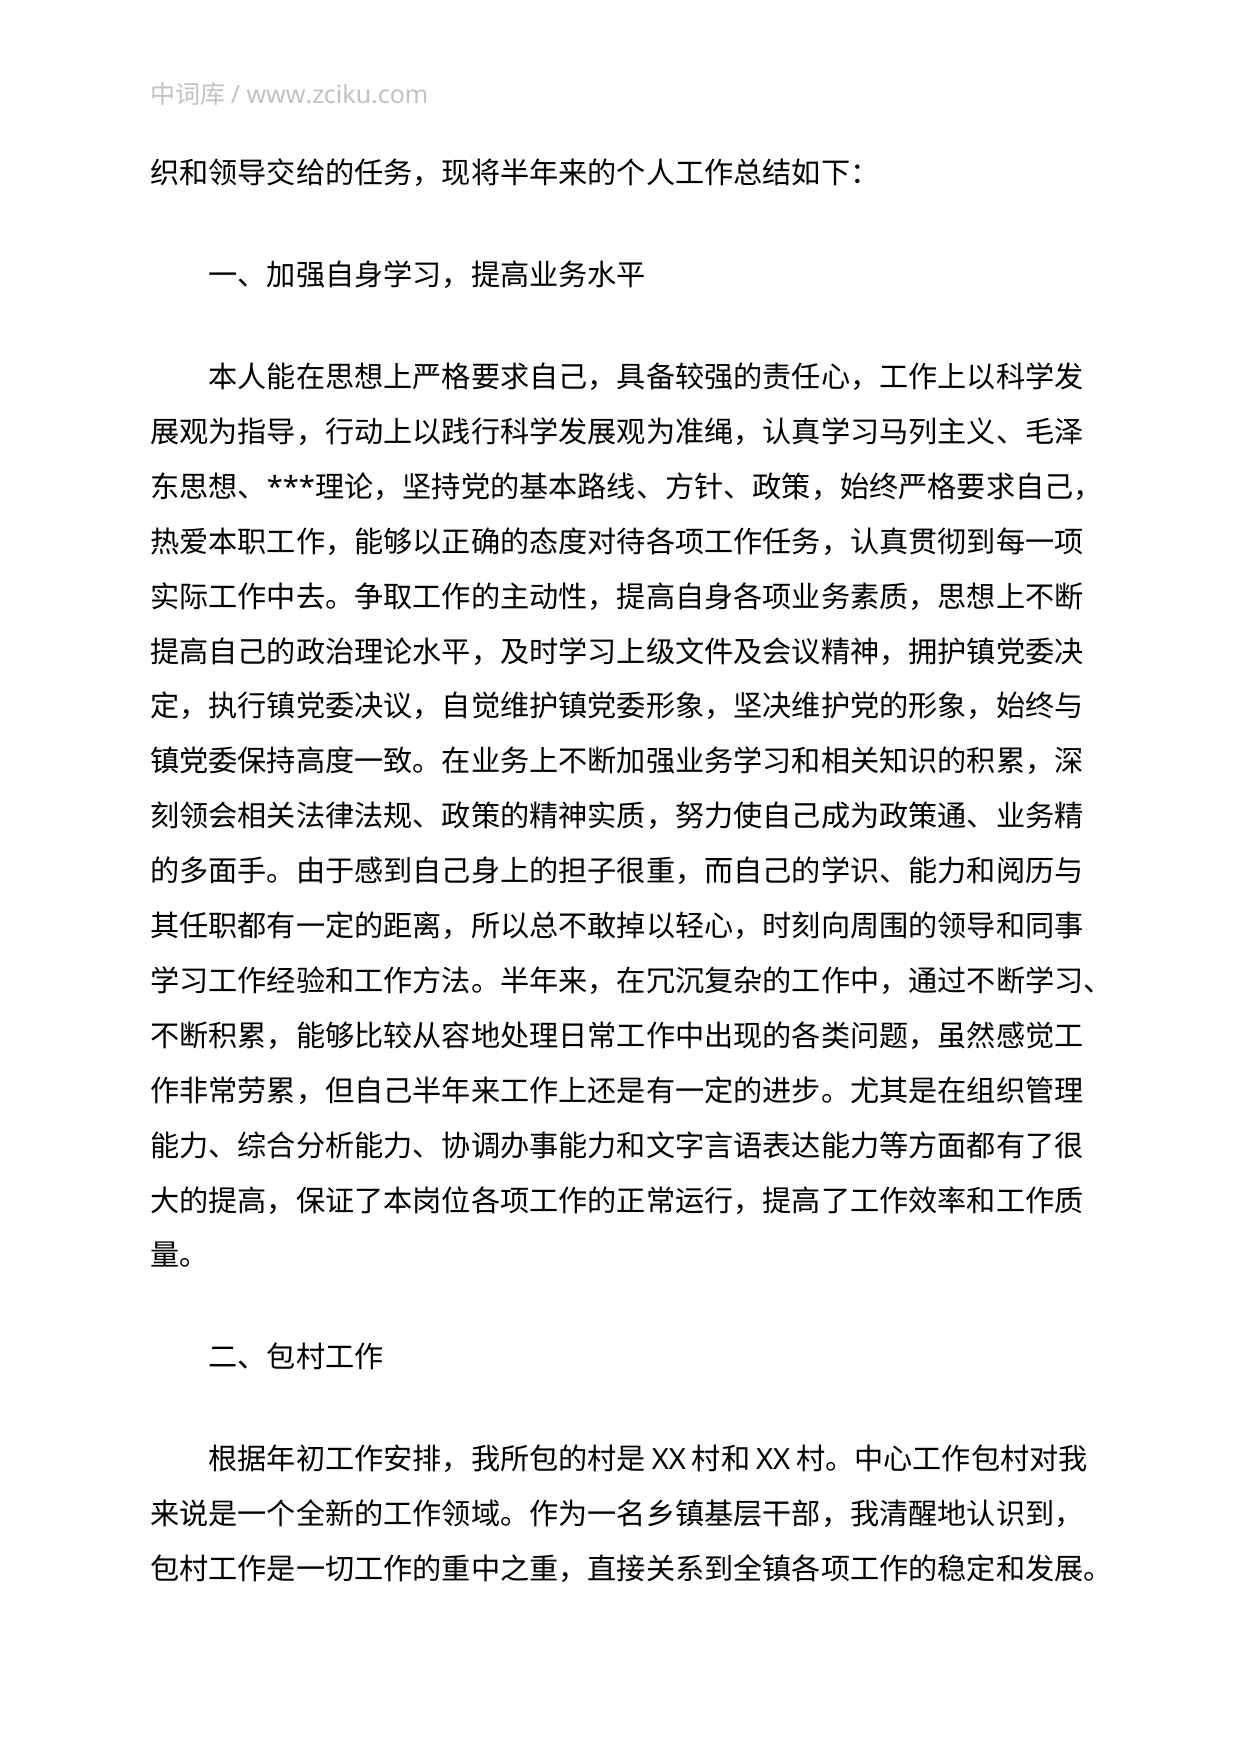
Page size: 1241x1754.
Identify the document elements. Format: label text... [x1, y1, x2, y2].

text 一、加强自身学习，提高业务水平 [150, 252, 1090, 294]
text 本人能在思想上严格要求自己，具备较强的责任心，工作上以科学发展观为指导，行动上以践行科学发展观为准绳，认真学习马列主义、毛泽东思想、***理论，坚持党的基本路线、方针、政策，始终严格要求自己，热爱本职工作，能够以正确的态度对待各项工作任务，认真贯彻到每一项实际工作中去。争取工作的主动性，提高自身各项业务素质，思想上不断提高自己的政治理论水平，及时学习上级文件及会议精神，拥护镇党委决定，执行镇党委决议，自觉维护镇党委形象，坚决维护党的形象，始终与镇党委保持高度一致。在业务上不断加强业务学习和相关知识的积累，深刻领会相关法律法规、政策的精神实质，努力使自己成为政策通、业务精的多面手。由于感到自己身上的担子很重，而自己的学识、能力和阅历与其任职都有一定的距离，所以总不敢掉以轻心，时刻向周围的领导和同事学习工作经验和工作方法。半年来，在冗沉复杂的工作中，通过不断学习、不断积累，能够比较从容地处理日常工作中出现的各类问题，虽然感觉工作非常劳累，但自己半年来工作上还是有一定的进步。尤其是在组织管理能力、综合分析能力、协调办事能力和文字言语表达能力等方面都有了很大的提高，保证了本岗位各项工作的正常运行，提高了工作效率和工作质量。 [150, 353, 1090, 1274]
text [150, 1436, 1090, 1588]
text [150, 150, 1090, 192]
text 二、包村工作 [150, 1334, 1090, 1376]
